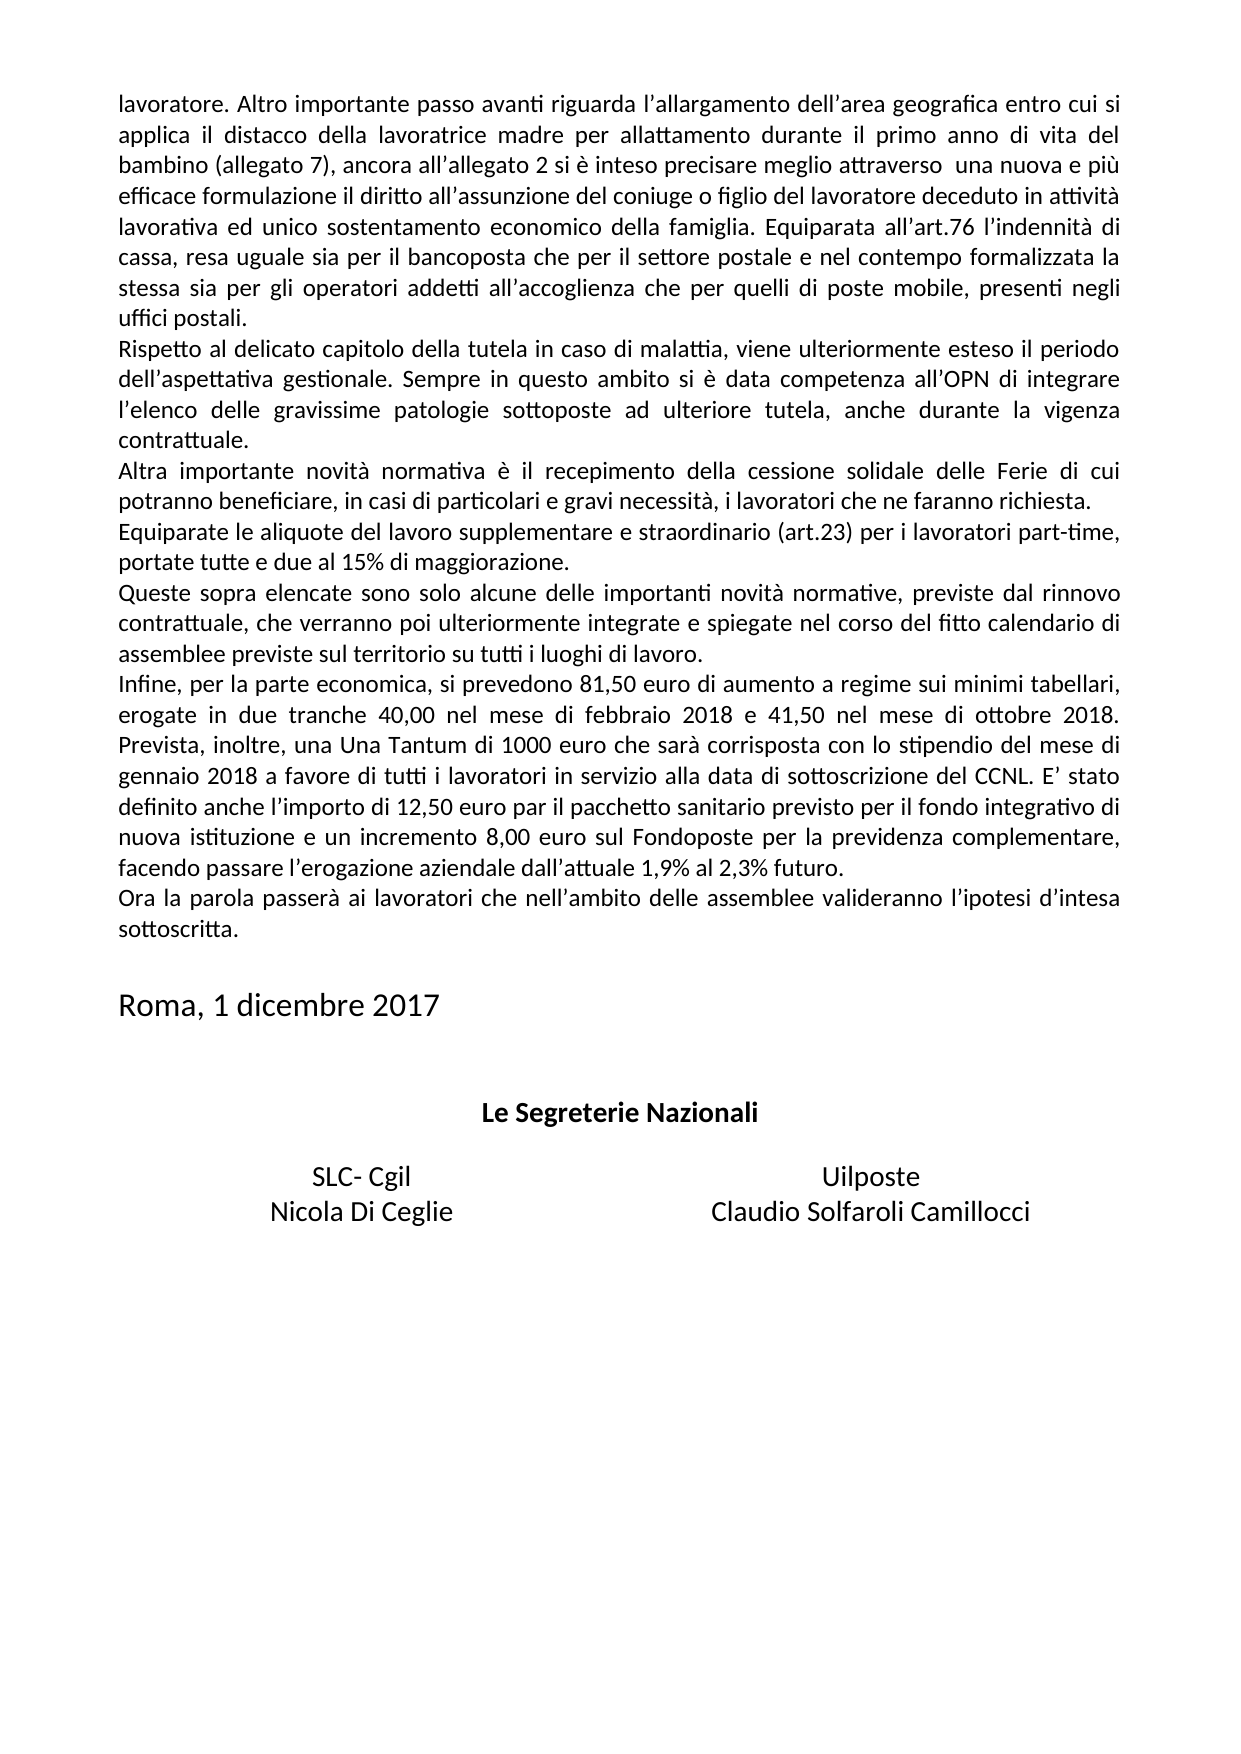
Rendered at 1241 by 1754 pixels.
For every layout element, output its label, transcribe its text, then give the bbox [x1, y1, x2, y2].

text Equiparate le aliquote del lavoro supplementare e straordinario (art.23) per i lavoratori part-time, portate tutte e due al 15% di maggiorazione. [118, 516, 1122, 577]
table_header SLC- Cgil [107, 1158, 616, 1193]
table_header Uilposte [616, 1158, 1125, 1193]
table_cell Nicola Di Ceglie [107, 1194, 616, 1229]
text Rispetto al delicato capitolo della tutela in caso di malattia, viene ulteriormente esteso il periodo dell’aspettativa gestionale. Sempre in questo ambito si è data competenza all’OPN di integrare l’elenco delle gravissime patologie sottoposte ad ulteriore tutela, anche durante la vigenza contrattuale. [118, 333, 1122, 455]
text Le Segreterie Nazionali [118, 1094, 1122, 1130]
text Infine, per la parte economica, si prevedono 81,50 euro di aumento a regime sui minimi tabellari, erogate in due tranche 40,00 nel mese di febbraio 2018 e 41,50 nel mese di ottobre 2018. Prevista, inoltre, una Una Tantum di 1000 euro che sarà corrisposta con lo stipendio del mese di gennaio 2018 a favore di tutti i lavoratori in servizio alla data di sottoscrizione del CCNL. E’ stato definito anche l’importo di 12,50 euro par il pacchetto sanitario previsto per il fondo integrativo di nuova istituzione e un incremento 8,00 euro sul Fondoposte per la previdenza complementare, facendo passare l’erogazione aziendale dall’attuale 1,9% al 2,3% futuro. [118, 668, 1122, 882]
text Ora la parola passerà ai lavoratori che nell’ambito delle assemblee valideranno l’ipotesi d’intesa sottoscritta. [118, 882, 1122, 943]
text Roma, 1 dicembre 2017 [118, 984, 1122, 1025]
text Queste sopra elencate sono solo alcune delle importanti novità normative, previste dal rinnovo contrattuale, che verranno poi ulteriormente integrate e spiegate nel corso del fitto calendario di assemblee previste sul territorio su tutti i luoghi di lavoro. [118, 577, 1122, 668]
text Altra importante novità normativa è il recepimento della cessione solidale delle Ferie di cui potranno beneficiare, in casi di particolari e gravi necessità, i lavoratori che ne faranno richiesta. [118, 455, 1122, 516]
table_cell Claudio Solfaroli Camillocci [616, 1194, 1125, 1229]
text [118, 89, 1122, 333]
